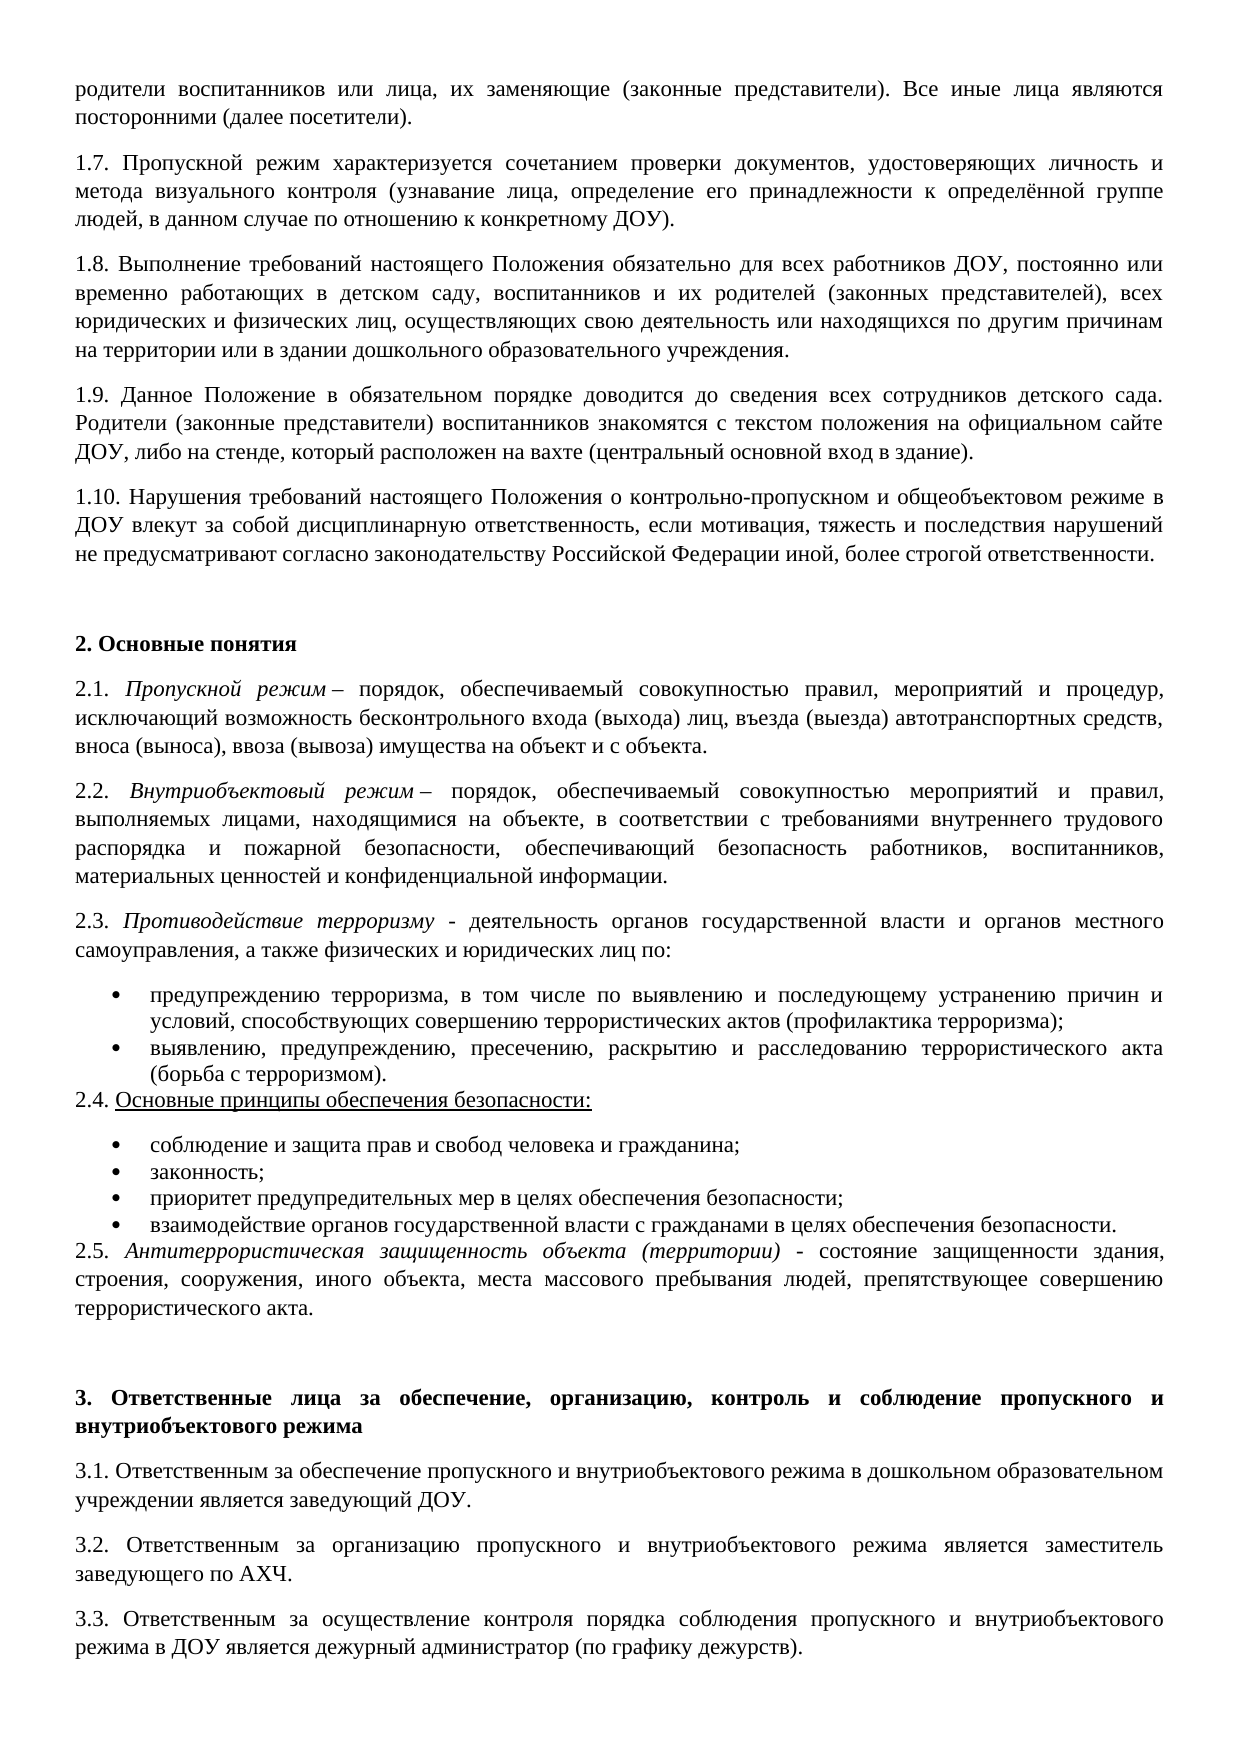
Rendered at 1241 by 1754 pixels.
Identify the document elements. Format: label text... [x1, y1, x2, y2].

text 3.1. Ответственным за обеспечение пропускного и внутриобъектового режима в дошкольном образовательном учреждении является заведующий ДОУ. [75, 1458, 1165, 1512]
text 3. Ответственные лица за обеспечение, организацию, контроль и соблюдение пропускного и внутриобъектового режима [75, 1384, 1165, 1439]
text 3.2. Ответственным за организацию пропускного и внутриобъектового режима является заместитель заведующего по АХЧ. [75, 1531, 1165, 1586]
text 2.1. Пропускной режим – порядок, обеспечиваемый совокупностью правил, мероприятий и процедур, исключающий возможность бесконтрольного входа (выхода) лиц, въезда (выезда) автотранспортных средств, вноса (выноса), ввоза (вывоза) имущества на объект и с объекта. [75, 730, 1165, 758]
text 2.3. Противодействие терроризму - деятельность органов государственной власти и органов местного самоуправления, а также физических и юридических лиц по: [75, 907, 1165, 962]
text 3.3. Ответственным за осуществление контроля порядка соблюдения пропускного и внутриобъектового режима в ДОУ является дежурный администратор (по графику дежурств). [75, 1605, 1165, 1659]
text 1.9. Данное Положение в обязательном порядке доводится до сведения всех сотрудников детского сада. Родители (законные представители) воспитанников знакомятся с текстом положения на официальном сайте ДОУ, либо на стенде, который расположен на вахте (центральный основной вход в здание). [75, 381, 1165, 464]
text 2.5. Антитеррористическая защищенность объекта (территории) - состояние защищенности здания, строения, сооружения, иного объекта, места массового пребывания людей, препятствующее совершению террористического акта. [75, 1292, 1165, 1320]
text 1.7. Пропускной режим характеризуется сочетанием проверки документов, удостоверяющих личность и метода визуального контроля (узнавание лица, определение его принадлежности к определённой группе людей, в данном случае по отношению к конкретному ДОУ). [75, 148, 1165, 232]
list законность; [112, 1158, 1165, 1184]
text 2.2. Внутриобъектовый режим – порядок, обеспечиваемый совокупностью мероприятий и правил, выполняемых лицами, находящимися на объекте, в соответствии с требованиями внутреннего трудового распорядка и пожарной безопасности, обеспечивающий безопасность работников, воспитанников, материальных ценностей и конфиденциальной информации. [75, 860, 1165, 889]
list приоритет предупредительных мер в целях обеспечения безопасности; [112, 1184, 1165, 1211]
list соблюдение и защита прав и свобод человека и гражданина; [112, 1132, 1165, 1158]
list предупреждению терроризма, в том числе по выявлению и последующему устранению причин и условий, способствующих совершению террористических актов (профилактика терроризма); [112, 981, 1165, 1034]
list выявлению, предупреждению, пресечению, раскрытию и расследованию террористического акта (борьба с терроризмом). [112, 1034, 1165, 1086]
text 2.4. Основные принципы обеспечения безопасности: [75, 1086, 1165, 1113]
text 1.10. Нарушения требований настоящего Положения о контрольно-пропускном и общеобъектовом режиме в ДОУ влекут за собой дисциплинарную ответственность, если мотивация, тяжесть и последствия нарушений не предусматривают согласно законодательству Российской Федерации иной, более строгой ответственности. [75, 483, 1165, 566]
text 2. Основные понятия [75, 630, 1165, 656]
list взаимодействие органов государственной власти с гражданами в целях обеспечения безопасности. [112, 1211, 1165, 1237]
text родители воспитанников или лица, их заменяющие (законные представители). Все иные лица являются посторонними (далее посетители). [75, 75, 1165, 130]
text 1.8. Выполнение требований настоящего Положения обязательно для всех работников ДОУ, постоянно или временно работающих в детском саду, воспитанников и их родителей (законных представителей), всех юридических и физических лиц, осуществляющих свою деятельность или находящихся по другим причинам на территории или в здании дошкольного образовательного учреждения. [75, 251, 1165, 362]
